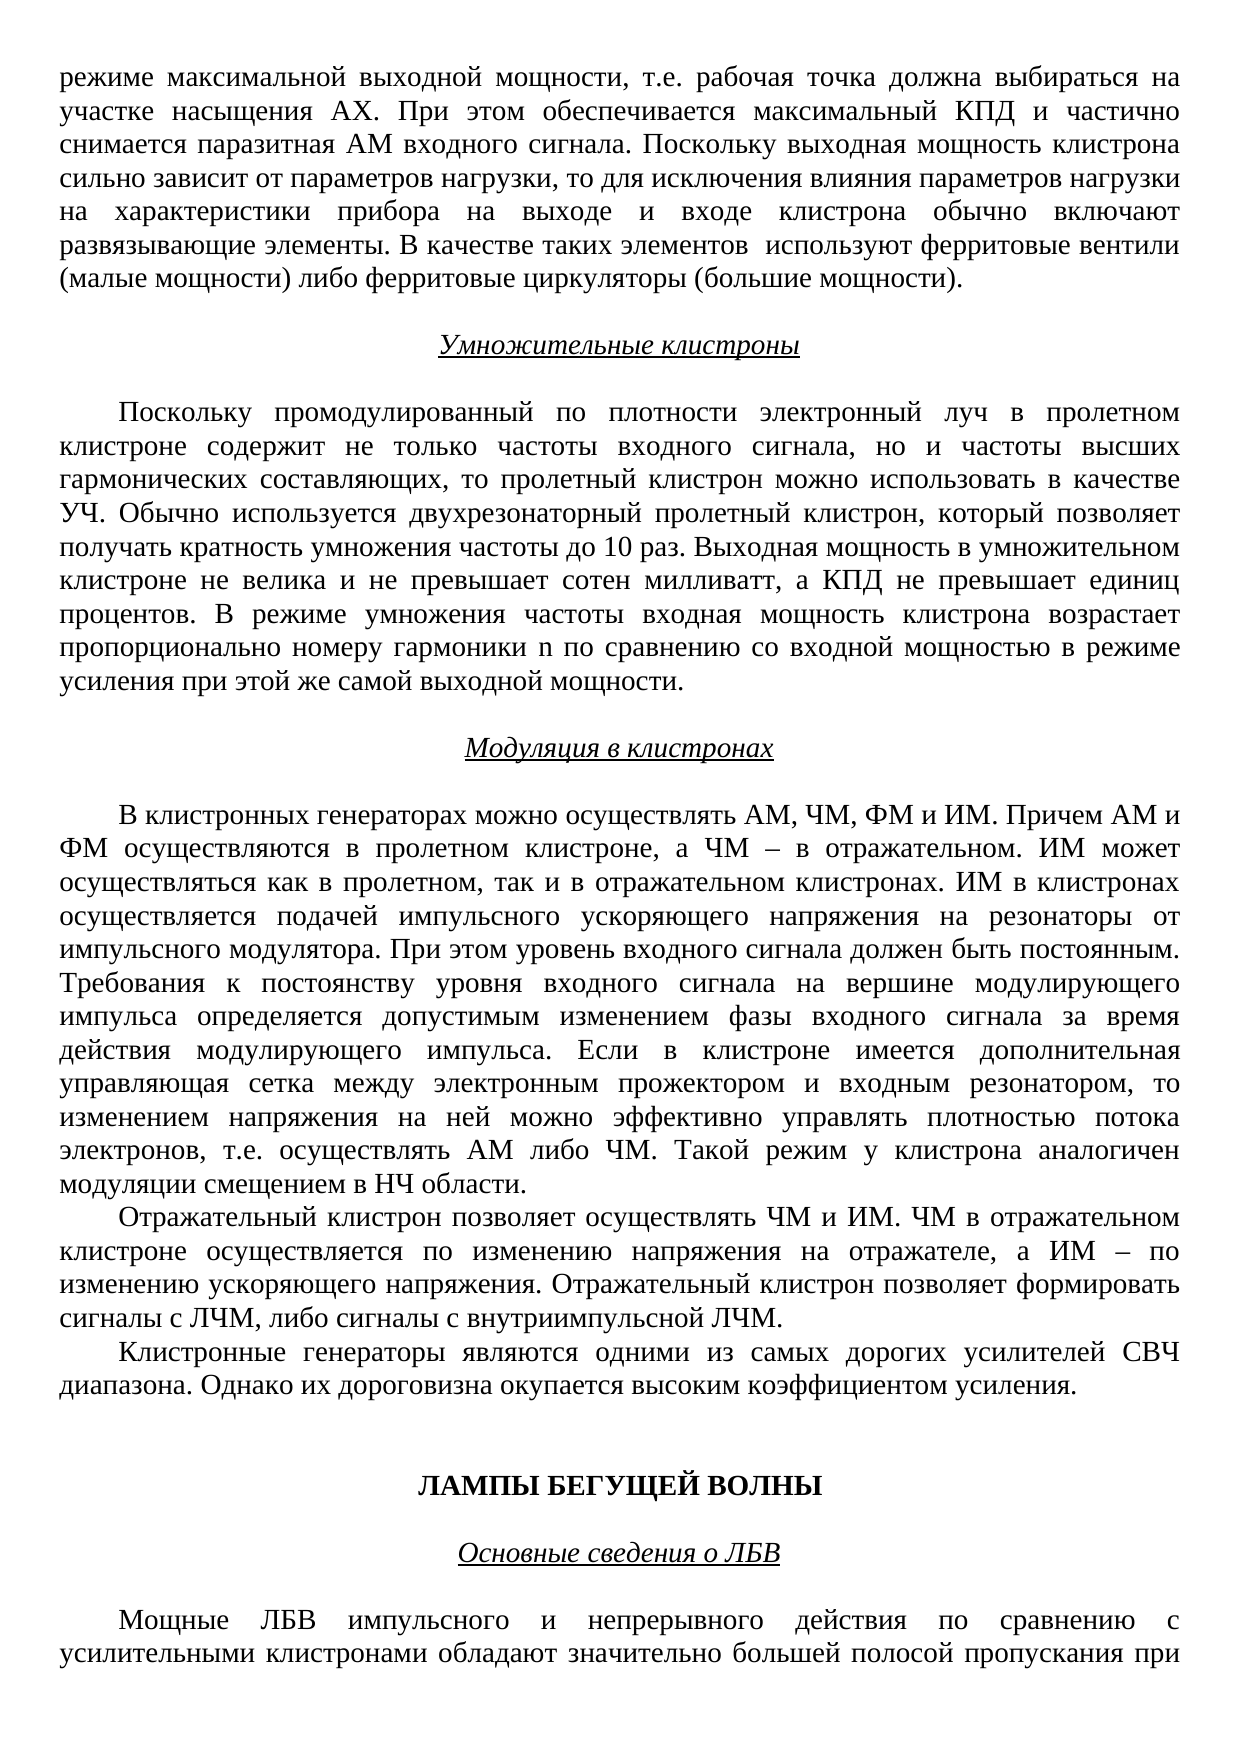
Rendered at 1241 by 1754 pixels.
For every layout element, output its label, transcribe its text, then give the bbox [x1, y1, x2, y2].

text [59, 59, 1181, 294]
text Клистронные генераторы являются одними из самых дорогих усилителей СВЧ диапазона. Однако их дороговизна окупается высоким коэффициентом усиления. [59, 1334, 1181, 1401]
text ЛАМПЫ БЕГУЩЕЙ ВОЛНЫ [59, 1468, 1181, 1501]
text Умножительные клистроны [59, 327, 1181, 361]
text Поскольку промодулированный по плотности электронный луч в пролетном клистроне содержит не только частоты входного сигнала, но и частоты высших гармонических составляющих, то пролетный клистрон можно использовать в качестве УЧ. Обычно используется двухрезонаторный пролетный клистрон, который позволяет получать кратность умножения частоты до 10 раз. Выходная мощность в умножительном клистроне не велика и не превышает сотен милливатт, а КПД не превышает единиц процентов. В режиме умножения частоты входная мощность клистрона возрастает пропорционально номеру гармоники n по сравнению со входной мощностью в режиме усиления при этой же самой выходной мощности. [59, 394, 1181, 696]
text В клистронных генераторах можно осуществлять АМ, ЧМ, ФМ и ИМ. Причем АМ и ФМ осуществляются в пролетном клистроне, а ЧМ – в отражательном. ИМ может осуществляться как в пролетном, так и в отражательном клистронах. ИМ в клистронах осуществляется подачей импульсного ускоряющего напряжения на резонаторы от импульсного модулятора. При этом уровень входного сигнала должен быть постоянным. Требования к постоянству уровня входного сигнала на вершине модулирующего импульса определяется допустимым изменением фазы входного сигнала за время действия модулирующего импульса. Если в клистроне имеется дополнительная управляющая сетка между электронным прожектором и входным резонатором, то изменением напряжения на ней можно эффективно управлять плотностью потока электронов, т.е. осуществлять АМ либо ЧМ. Такой режим у клистрона аналогичен модуляции смещением в НЧ области. [59, 797, 1181, 1199]
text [59, 1602, 1181, 1669]
text Модуляция в клистронах [59, 730, 1181, 763]
text Отражательный клистрон позволяет осуществлять ЧМ и ИМ. ЧМ в отражательном клистроне осуществляется по изменению напряжения на отражателе, а ИМ – по изменению ускоряющего напряжения. Отражательный клистрон позволяет формировать сигналы с ЛЧМ, либо сигналы с внутриимпульсной ЛЧМ. [59, 1199, 1181, 1334]
text Основные сведения о ЛБВ [59, 1535, 1181, 1568]
